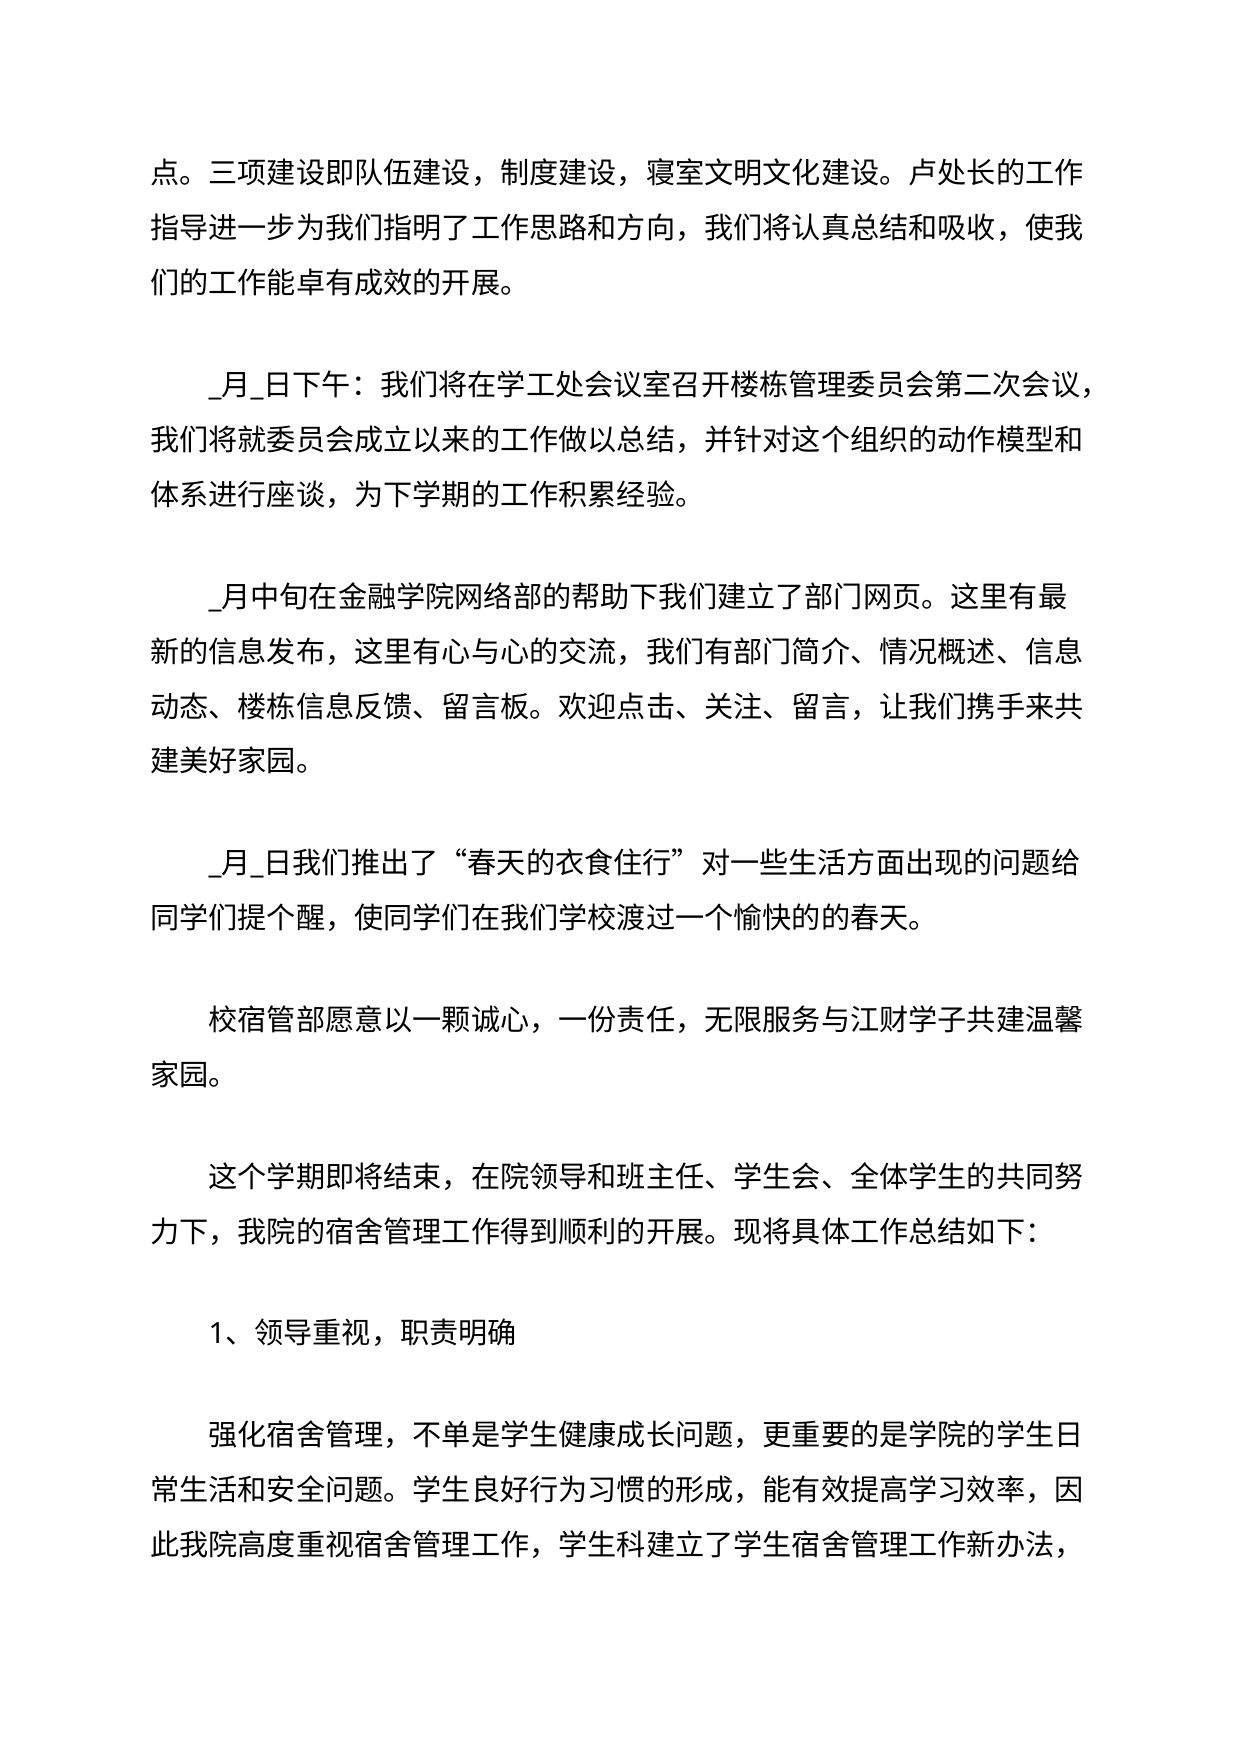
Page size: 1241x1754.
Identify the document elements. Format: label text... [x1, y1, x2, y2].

text _月_日我们推出了“春天的衣食住行”对一些生活方面出现的问题给同学们提个醒，使同学们在我们学校渡过一个愉快的的春天。 [150, 840, 1090, 937]
text 校宿管部愿意以一颗诚心，一份责任，无限服务与江财学子共建温馨家园。 [150, 997, 1090, 1094]
text 这个学期即将结束，在院领导和班主任、学生会、全体学生的共同努力下，我院的宿舍管理工作得到顺利的开展。现将具体工作总结如下： [150, 1153, 1090, 1250]
text 1、领导重视，职责明确 [150, 1310, 1090, 1352]
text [150, 150, 1090, 302]
text _月_日下午：我们将在学工处会议室召开楼栋管理委员会第二次会议，我们将就委员会成立以来的工作做以总结，并针对这个组织的动作模型和体系进行座谈，为下学期的工作积累经验。 [150, 362, 1090, 514]
text _月中旬在金融学院网络部的帮助下我们建立了部门网页。这里有最新的信息发布，这里有心与心的交流，我们有部门简介、情况概述、信息动态、楼栋信息反馈、留言板。欢迎点击、关注、留言，让我们携手来共建美好家园。 [150, 573, 1090, 780]
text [150, 1412, 1090, 1564]
